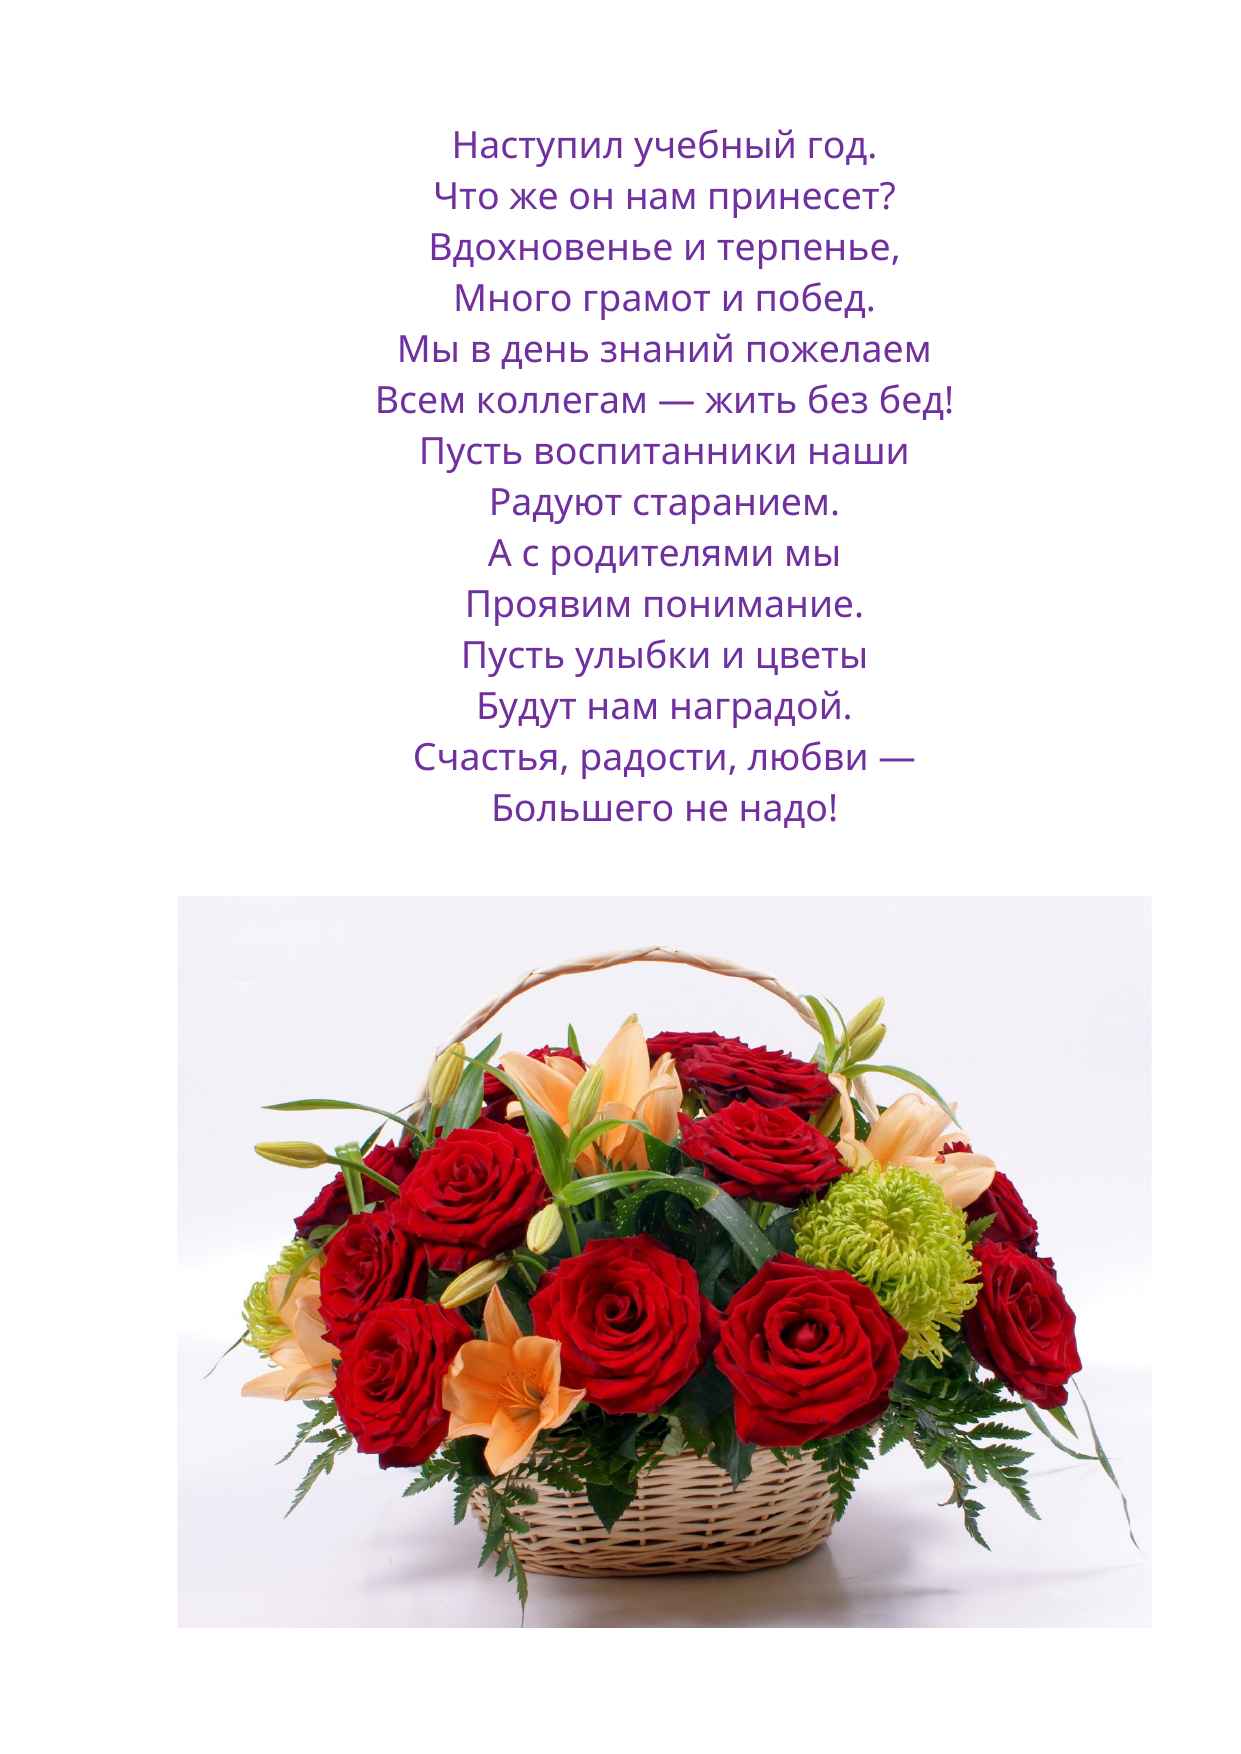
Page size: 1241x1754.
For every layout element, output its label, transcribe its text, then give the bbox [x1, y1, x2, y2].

text Наступил учебный год. Что же он нам принесет? Вдохновенье и терпенье, Много грамот и побед. Мы в день знаний пожелаем Всем коллегам — жить без бед! Пусть воспитанники наши Радуют старанием. А с родителями мы Проявим понимание. Пусть улыбки и цветы Будут нам наградой. Счастья, радости, любви — Большего не надо! [177, 118, 1152, 868]
picture [177, 896, 1152, 1628]
